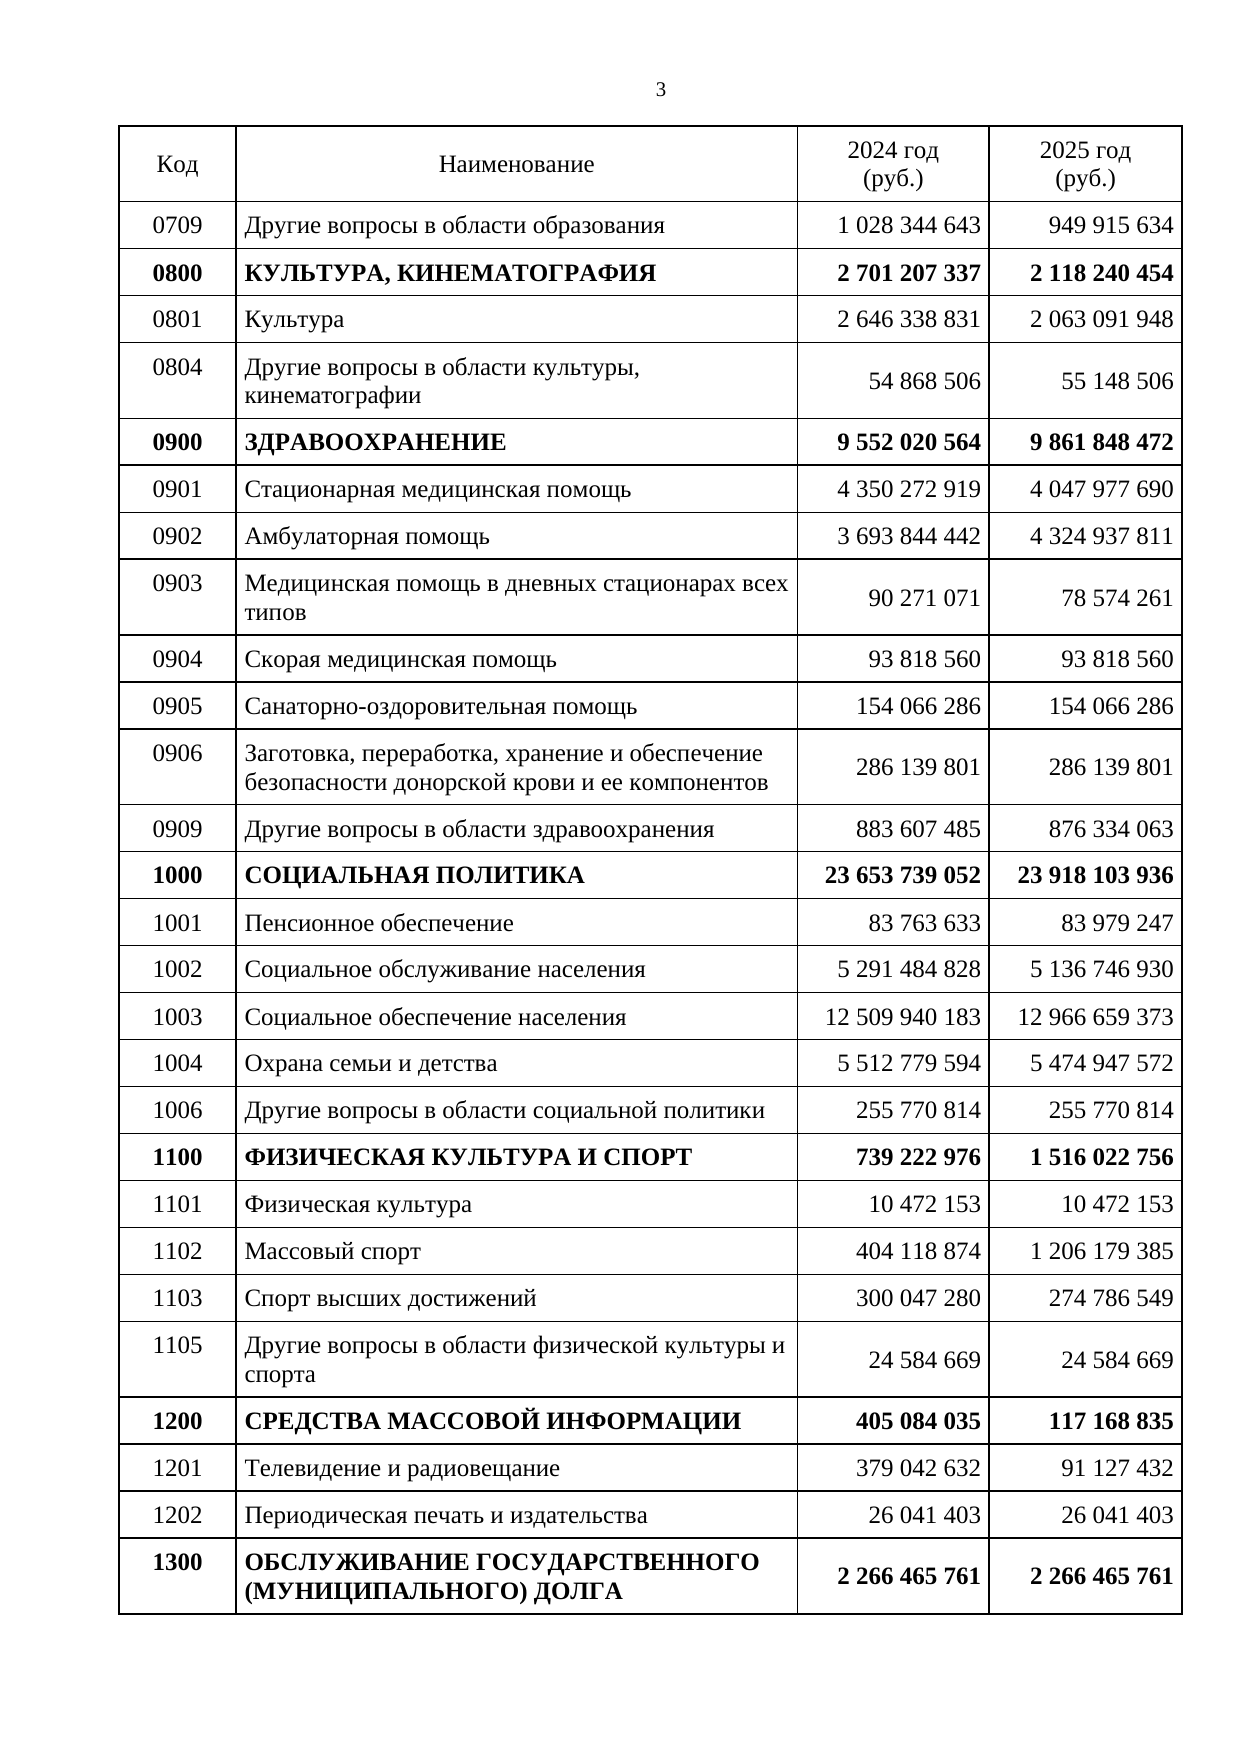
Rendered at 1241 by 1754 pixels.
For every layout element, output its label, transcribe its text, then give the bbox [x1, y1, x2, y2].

table_cell 1300 [120, 1539, 235, 1613]
table_cell 1 028 344 643 [798, 202, 988, 248]
table_cell 1105 [120, 1322, 235, 1396]
table_header [237, 127, 797, 201]
table_cell 24 584 669 [798, 1322, 988, 1396]
table_cell 0709 [120, 202, 235, 248]
table_cell 1006 [120, 1087, 235, 1133]
table_cell 5 512 779 594 [798, 1040, 988, 1086]
table_cell Другие вопросы в области социальной политики [237, 1087, 797, 1133]
table_cell Пенсионное обеспечение [237, 899, 797, 945]
table_cell ФИЗИЧЕСКАЯ КУЛЬТУРА И СПОРТ [237, 1134, 797, 1179]
table_cell 286 139 801 [798, 730, 988, 804]
table_cell 2 646 338 831 [798, 296, 988, 342]
table_cell 949 915 634 [990, 202, 1181, 248]
table_cell 5 136 746 930 [990, 946, 1181, 992]
table_cell 0901 [120, 466, 235, 511]
table_cell 1 206 179 385 [990, 1228, 1181, 1273]
table_cell Другие вопросы в области образования [237, 202, 797, 248]
table_cell 93 818 560 [798, 636, 988, 681]
table_cell 0800 [120, 249, 235, 295]
table_cell 379 042 632 [798, 1445, 988, 1490]
table_cell 54 868 506 [798, 343, 988, 417]
table_cell 1004 [120, 1040, 235, 1086]
table_cell 404 118 874 [798, 1228, 988, 1273]
table_cell 83 763 633 [798, 899, 988, 945]
table_cell Культура [237, 296, 797, 342]
table_cell 26 041 403 [990, 1492, 1181, 1537]
table_cell 9 552 020 564 [798, 419, 988, 464]
table_cell 0903 [120, 560, 235, 634]
table_cell 739 222 976 [798, 1134, 988, 1179]
table_cell 9 861 848 472 [990, 419, 1181, 464]
table_cell Социальное обслуживание населения [237, 946, 797, 992]
table_cell 0909 [120, 805, 235, 851]
table_cell 876 334 063 [990, 805, 1181, 851]
table_cell 4 047 977 690 [990, 466, 1181, 511]
table_cell 2 266 465 761 [798, 1539, 988, 1613]
table_cell 1102 [120, 1228, 235, 1273]
table_cell 1202 [120, 1492, 235, 1537]
table_cell 274 786 549 [990, 1275, 1181, 1321]
table_cell 26 041 403 [798, 1492, 988, 1537]
table_cell 90 271 071 [798, 560, 988, 634]
table_cell 286 139 801 [990, 730, 1181, 804]
table_cell Заготовка, переработка, хранение и обеспечение безопасности донорской крови и ее компонентов [237, 730, 797, 804]
table_cell 117 168 835 [990, 1398, 1181, 1443]
table_cell ЗДРАВООХРАНЕНИЕ [237, 419, 797, 464]
table_cell 255 770 814 [798, 1087, 988, 1133]
table_cell Медицинская помощь в дневных стационарах всех типов [237, 560, 797, 634]
table_cell 154 066 286 [990, 683, 1181, 728]
table_cell 0904 [120, 636, 235, 681]
table_cell 10 472 153 [990, 1181, 1181, 1227]
table_cell 3 693 844 442 [798, 513, 988, 558]
table_cell Другие вопросы в области культуры, кинематографии [237, 343, 797, 417]
table_cell 24 584 669 [990, 1322, 1181, 1396]
table_cell 10 472 153 [798, 1181, 988, 1227]
table_cell 91 127 432 [990, 1445, 1181, 1490]
table_cell Санаторно-оздоровительная помощь [237, 683, 797, 728]
table_cell КУЛЬТУРА, КИНЕМАТОГРАФИЯ [237, 249, 797, 295]
table_cell 2 266 465 761 [990, 1539, 1181, 1613]
table_cell Амбулаторная помощь [237, 513, 797, 558]
table_cell 1 516 022 756 [990, 1134, 1181, 1179]
table_cell Спорт высших достижений [237, 1275, 797, 1321]
table_cell 1200 [120, 1398, 235, 1443]
table_header [990, 127, 1181, 201]
table_cell Физическая культура [237, 1181, 797, 1227]
table_cell 0900 [120, 419, 235, 464]
table_cell 2 063 091 948 [990, 296, 1181, 342]
table_cell Стационарная медицинская помощь [237, 466, 797, 511]
table_cell 1201 [120, 1445, 235, 1490]
table_cell 23 653 739 052 [798, 852, 988, 898]
table_cell ОБСЛУЖИВАНИЕ ГОСУДАРСТВЕННОГО (МУНИЦИПАЛЬНОГО) ДОЛГА [237, 1539, 797, 1613]
table_cell 83 979 247 [990, 899, 1181, 945]
table_cell 0902 [120, 513, 235, 558]
table_cell 4 324 937 811 [990, 513, 1181, 558]
table_cell СРЕДСТВА МАССОВОЙ ИНФОРМАЦИИ [237, 1398, 797, 1443]
table_cell Скорая медицинская помощь [237, 636, 797, 681]
table_cell Телевидение и радиовещание [237, 1445, 797, 1490]
table_cell 78 574 261 [990, 560, 1181, 634]
table_cell Массовый спорт [237, 1228, 797, 1273]
table_cell 1000 [120, 852, 235, 898]
table_cell 2 701 207 337 [798, 249, 988, 295]
table_cell 0801 [120, 296, 235, 342]
table_cell Другие вопросы в области здравоохранения [237, 805, 797, 851]
table_cell 23 918 103 936 [990, 852, 1181, 898]
table_cell 5 474 947 572 [990, 1040, 1181, 1086]
table_cell Социальное обеспечение населения [237, 993, 797, 1039]
table_cell 4 350 272 919 [798, 466, 988, 511]
table_cell 93 818 560 [990, 636, 1181, 681]
table_cell 2 118 240 454 [990, 249, 1181, 295]
table_cell 5 291 484 828 [798, 946, 988, 992]
table_cell Другие вопросы в области физической культуры и спорта [237, 1322, 797, 1396]
table_cell 1100 [120, 1134, 235, 1179]
table_cell 883 607 485 [798, 805, 988, 851]
table_cell 1001 [120, 899, 235, 945]
table_cell 300 047 280 [798, 1275, 988, 1321]
table_cell 12 509 940 183 [798, 993, 988, 1039]
table_cell Охрана семьи и детства [237, 1040, 797, 1086]
table_cell СОЦИАЛЬНАЯ ПОЛИТИКА [237, 852, 797, 898]
table_cell 1101 [120, 1181, 235, 1227]
table_cell 55 148 506 [990, 343, 1181, 417]
table_cell 255 770 814 [990, 1087, 1181, 1133]
table_header [120, 127, 235, 201]
table_cell 1103 [120, 1275, 235, 1321]
table_header [798, 127, 988, 201]
table_cell 0905 [120, 683, 235, 728]
table_cell 0804 [120, 343, 235, 417]
table_cell 154 066 286 [798, 683, 988, 728]
table_cell 1002 [120, 946, 235, 992]
table_cell 405 084 035 [798, 1398, 988, 1443]
table_cell 0906 [120, 730, 235, 804]
table_cell Периодическая печать и издательства [237, 1492, 797, 1537]
table_cell 1003 [120, 993, 235, 1039]
table_cell 12 966 659 373 [990, 993, 1181, 1039]
